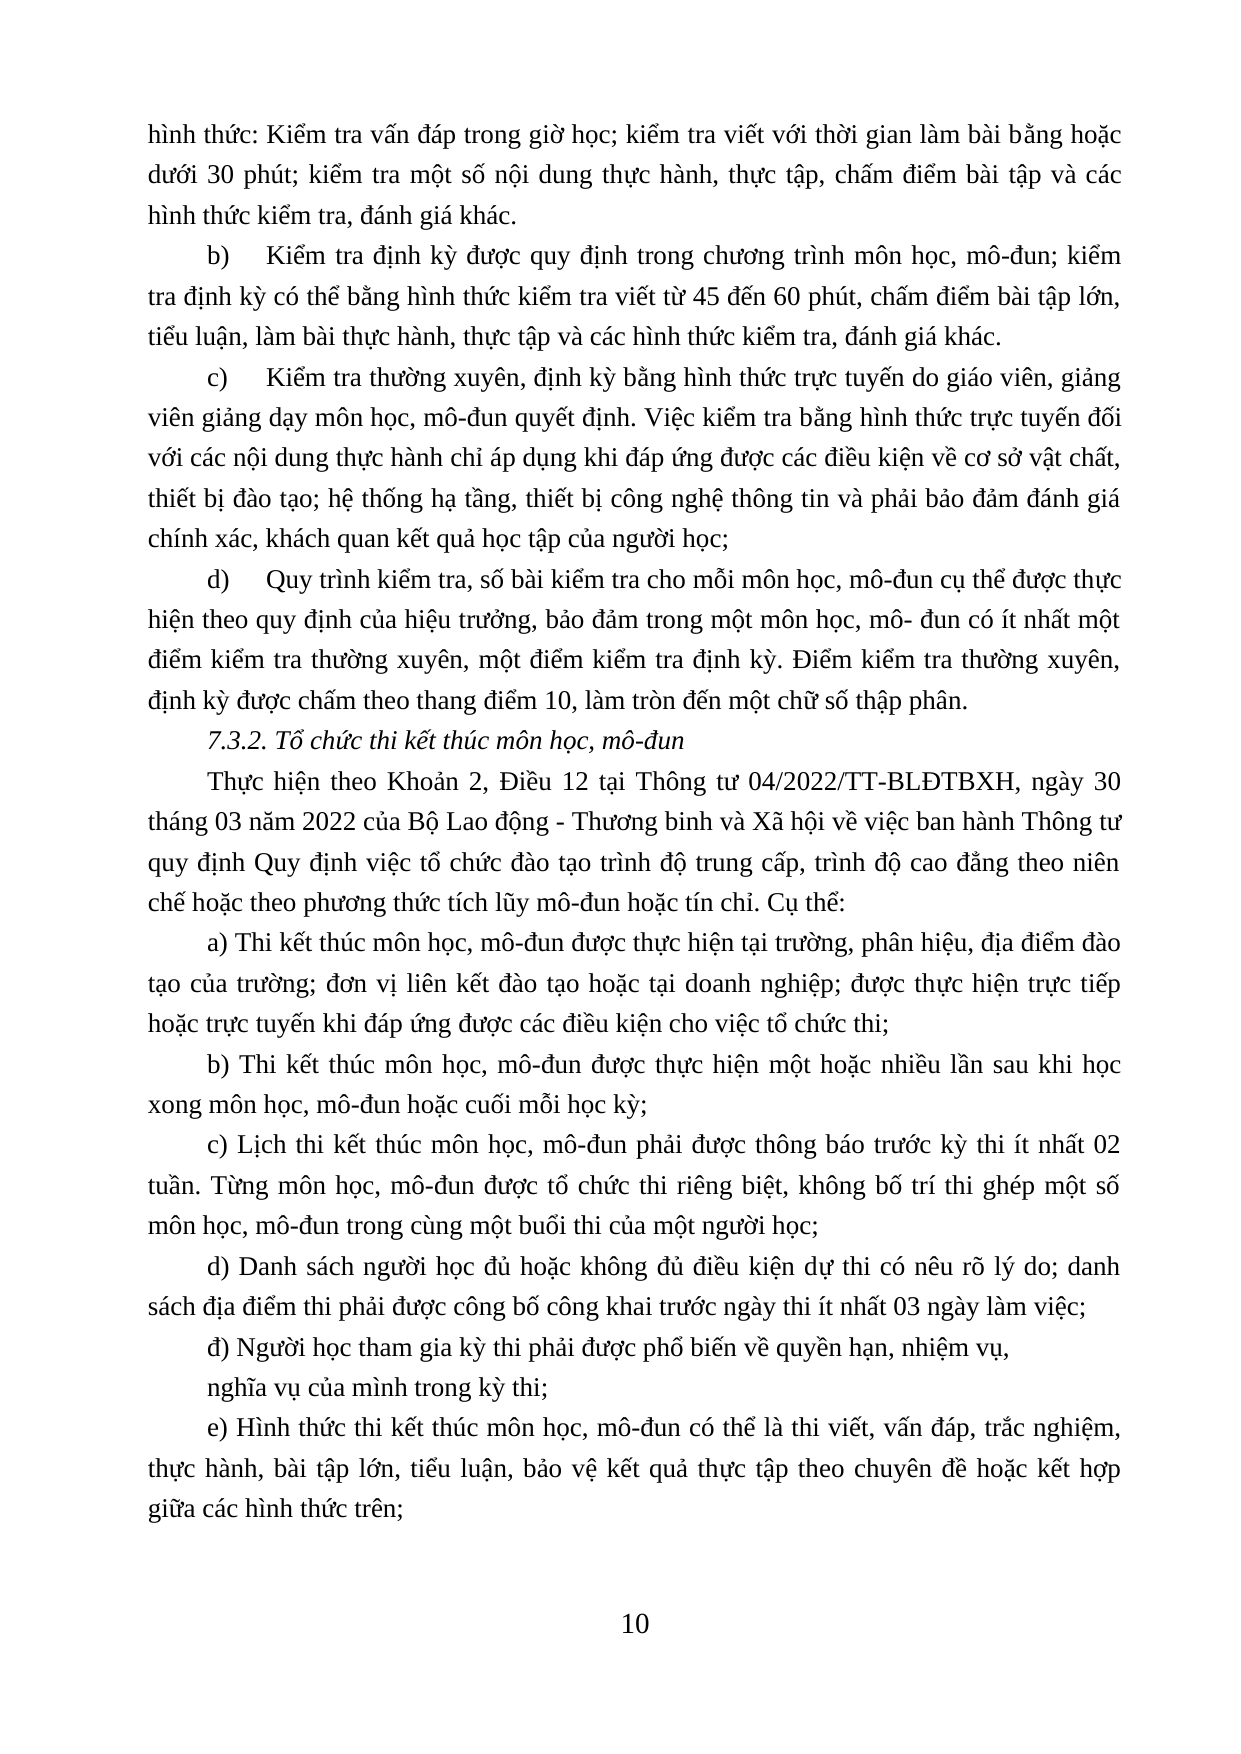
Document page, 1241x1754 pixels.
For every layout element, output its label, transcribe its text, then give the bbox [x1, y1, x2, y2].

text a) Thi kết thúc môn học, mô-đun được thực hiện tại trường, phân hiệu, địa điểm đào tạo của trường; đơn vị liên kết đào tạo hoặc tại doanh nghiệp; được thực hiện trực tiếp hoặc trực tuyến khi đáp ứng được các điều kiện cho việc tổ chức thi; [148, 926, 1122, 1038]
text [148, 118, 1122, 230]
text d) Danh sách người học đủ hoặc không đủ điều kiện dự thi có nêu rõ lý do; danh sách địa điểm thi phải được công bố công khai trước ngày thi ít nhất 03 ngày làm việc; [148, 1250, 1122, 1321]
text đ) Người học tham gia kỳ thi phải được phổ biến về quyền hạn, nhiệm vụ, [148, 1331, 1122, 1362]
text c) Lịch thi kết thúc môn học, mô-đun phải được thông báo trước kỳ thi ít nhất 02 tuần. Từng môn học, mô-đun được tổ chức thi riêng biệt, không bố trí thi ghép một số môn học, mô-đun trong cùng một buổi thi của một người học; [148, 1128, 1122, 1241]
text e) Hình thức thi kết thúc môn học, mô-đun có thể là thi viết, vấn đáp, trắc nghiệm, thực hành, bài tập lớn, tiểu luận, bảo vệ kết quả thực tập theo chuyên đề hoặc kết hợp giữa các hình thức trên; [148, 1411, 1122, 1523]
text b) Kiểm tra định kỳ được quy định trong chương trình môn học, mô-đun; kiểm tra định kỳ có thể bằng hình thức kiểm tra viết từ 45 đến 60 phút, chấm điểm bài tập lớn, tiểu luận, làm bài thực hành, thực tập và các hình thức kiểm tra, đánh giá khác. [148, 239, 1122, 351]
text 7.3.2. Tổ chức thi kết thúc môn học, mô-đun [148, 724, 1122, 756]
text c) Kiểm tra thường xuyên, định kỳ bằng hình thức trực tuyến do giáo viên, giảng viên giảng dạy môn học, mô-đun quyết định. Việc kiểm tra bằng hình thức trực tuyến đối với các nội dung thực hành chỉ áp dụng khi đáp ứng được các điều kiện về cơ sở vật chất, thiết bị đào tạo; hệ thống hạ tầng, thiết bị công nghệ thông tin và phải bảo đảm đánh giá chính xác, khách quan kết quả học tập của người học; [148, 361, 1122, 553]
text b) Thi kết thúc môn học, mô-đun được thực hiện một hoặc nhiều lần sau khi học xong môn học, mô-đun hoặc cuối mỗi học kỳ; [148, 1048, 1122, 1119]
text Thực hiện theo Khoản 2, Điều 12 tại Thông tư 04/2022/TT-BLĐTBXH, ngày 30 tháng 03 năm 2022 của Bộ Lao động - Thương binh và Xã hội về việc ban hành Thông tư quy định Quy định việc tổ chức đào tạo trình độ trung cấp, trình độ cao đẳng theo niên chế hoặc theo phương thức tích lũy mô-đun hoặc tín chỉ. Cụ thể: [148, 765, 1122, 917]
text nghĩa vụ của mình trong kỳ thi; [148, 1371, 1122, 1402]
text d) Quy trình kiểm tra, số bài kiểm tra cho mỗi môn học, mô-đun cụ thể được thực hiện theo quy định của hiệu trưởng, bảo đảm trong một môn học, mô- đun có ít nhất một điểm kiểm tra thường xuyên, một điểm kiểm tra định kỳ. Điểm kiểm tra thường xuyên, định kỳ được chấm theo thang điểm 10, làm tròn đến một chữ số thập phân. [148, 563, 1122, 715]
